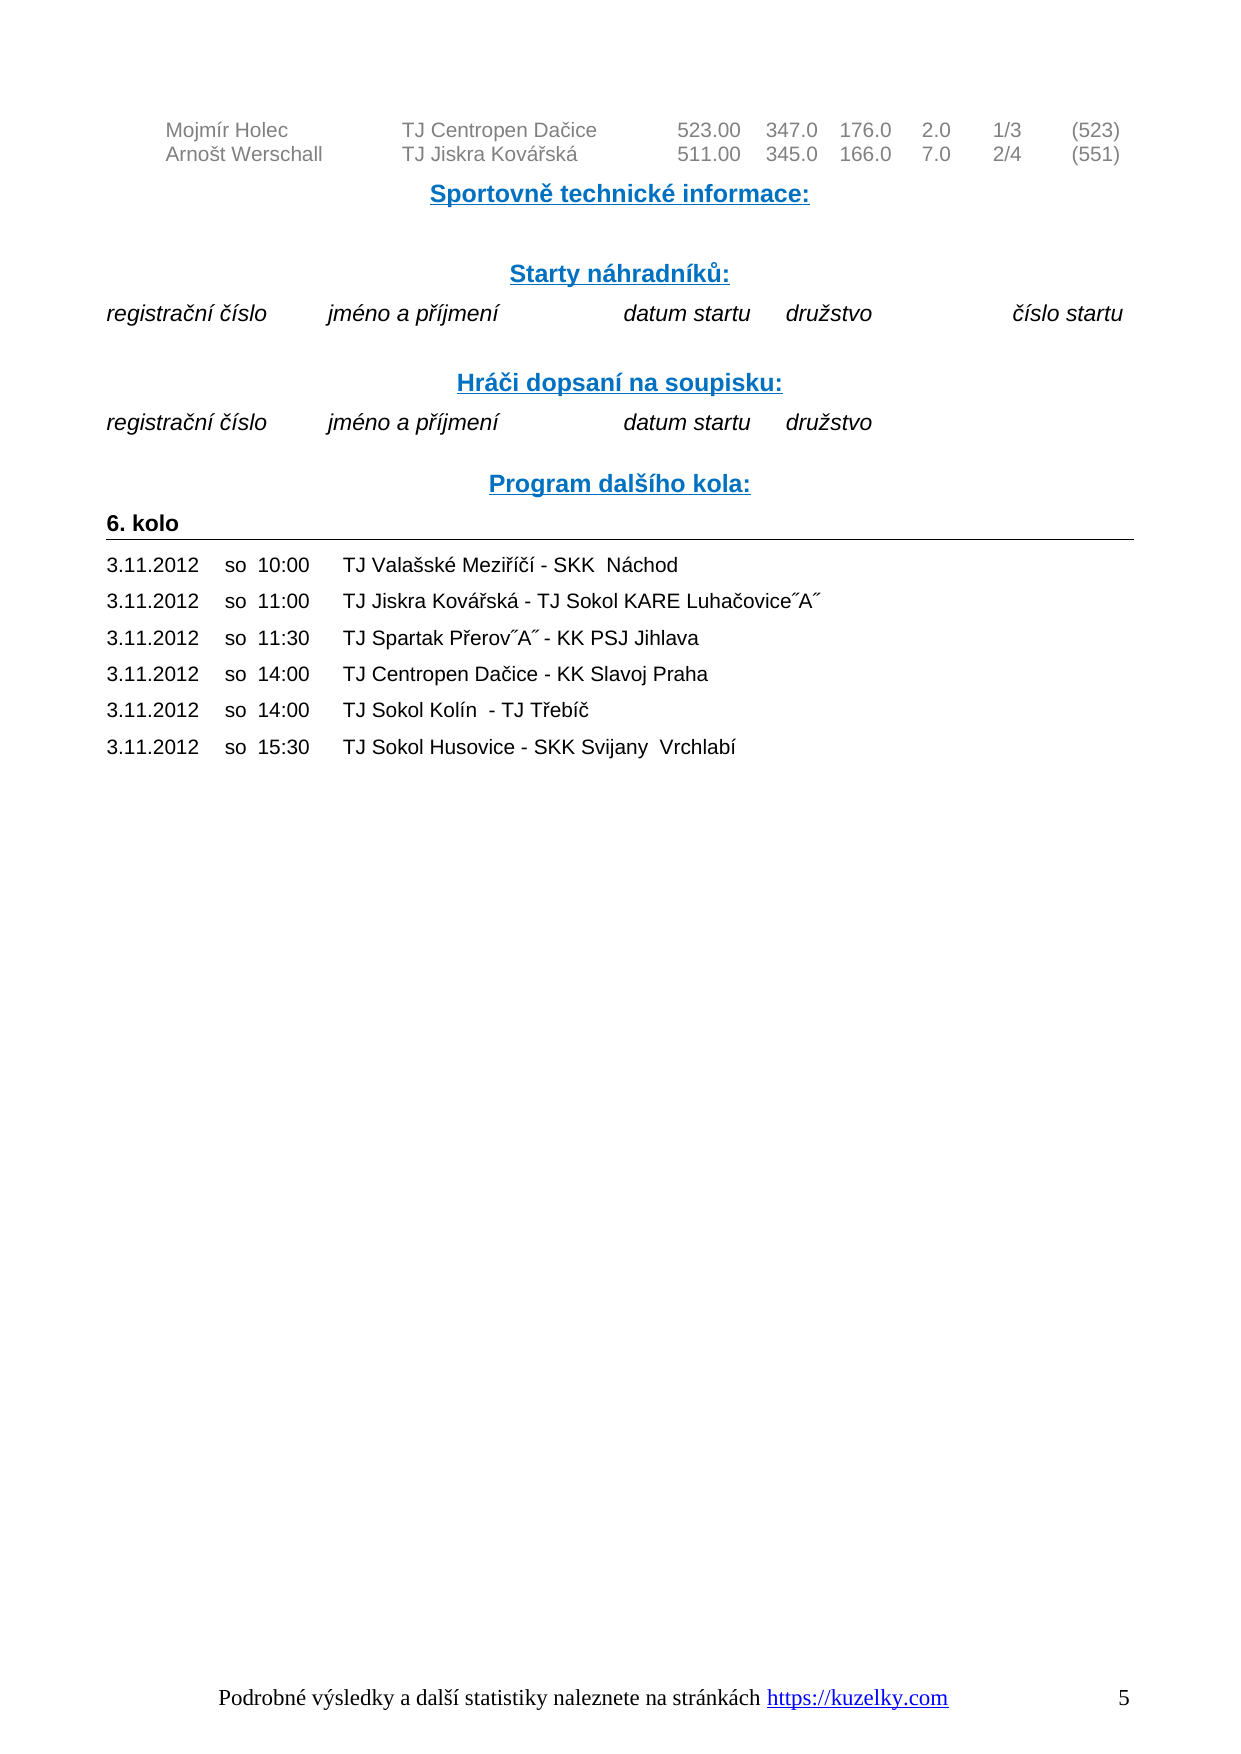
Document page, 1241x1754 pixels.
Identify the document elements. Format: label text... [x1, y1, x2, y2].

text 3.11.2012 so 14:00 TJ Centropen Dačice - KK Slavoj Praha [106, 662, 1134, 686]
text Program dalšího kola: [94, 469, 1145, 498]
text 3.11.2012 so 10:00 TJ Valašské Meziříčí - SKK Náchod [106, 552, 1134, 576]
text Starty náhradníků: [94, 259, 1145, 287]
text Sportovně technické informace: [94, 178, 1145, 207]
text 6. kolo [106, 510, 1134, 539]
text registrační číslo jméno a příjmení datum startu družstvo [106, 409, 1134, 435]
text Mojmír Holec TJ Centropen Dačice 523.00 347.0 176.0 2.0 1/3 (523) [106, 118, 1134, 142]
text Arnošt Werschall TJ Jiskra Kovářská 511.00 345.0 166.0 7.0 2/4 (551) [106, 142, 1134, 166]
text Hráči dopsaní na soupisku: [94, 339, 1145, 396]
text 3.11.2012 so 14:00 TJ Sokol Kolín - TJ Třebíč [106, 698, 1134, 722]
text 3.11.2012 so 11:00 TJ Jiskra Kovářská - TJ Sokol KARE Luhačovice˝A˝ [106, 589, 1134, 613]
text registrační číslo jméno a příjmení datum startu družstvo číslo startu [106, 300, 1134, 326]
text 3.11.2012 so 15:30 TJ Sokol Husovice - SKK Svijany Vrchlabí [106, 735, 1134, 759]
text 3.11.2012 so 11:30 TJ Spartak Přerov˝A˝ - KK PSJ Jihlava [106, 625, 1134, 649]
